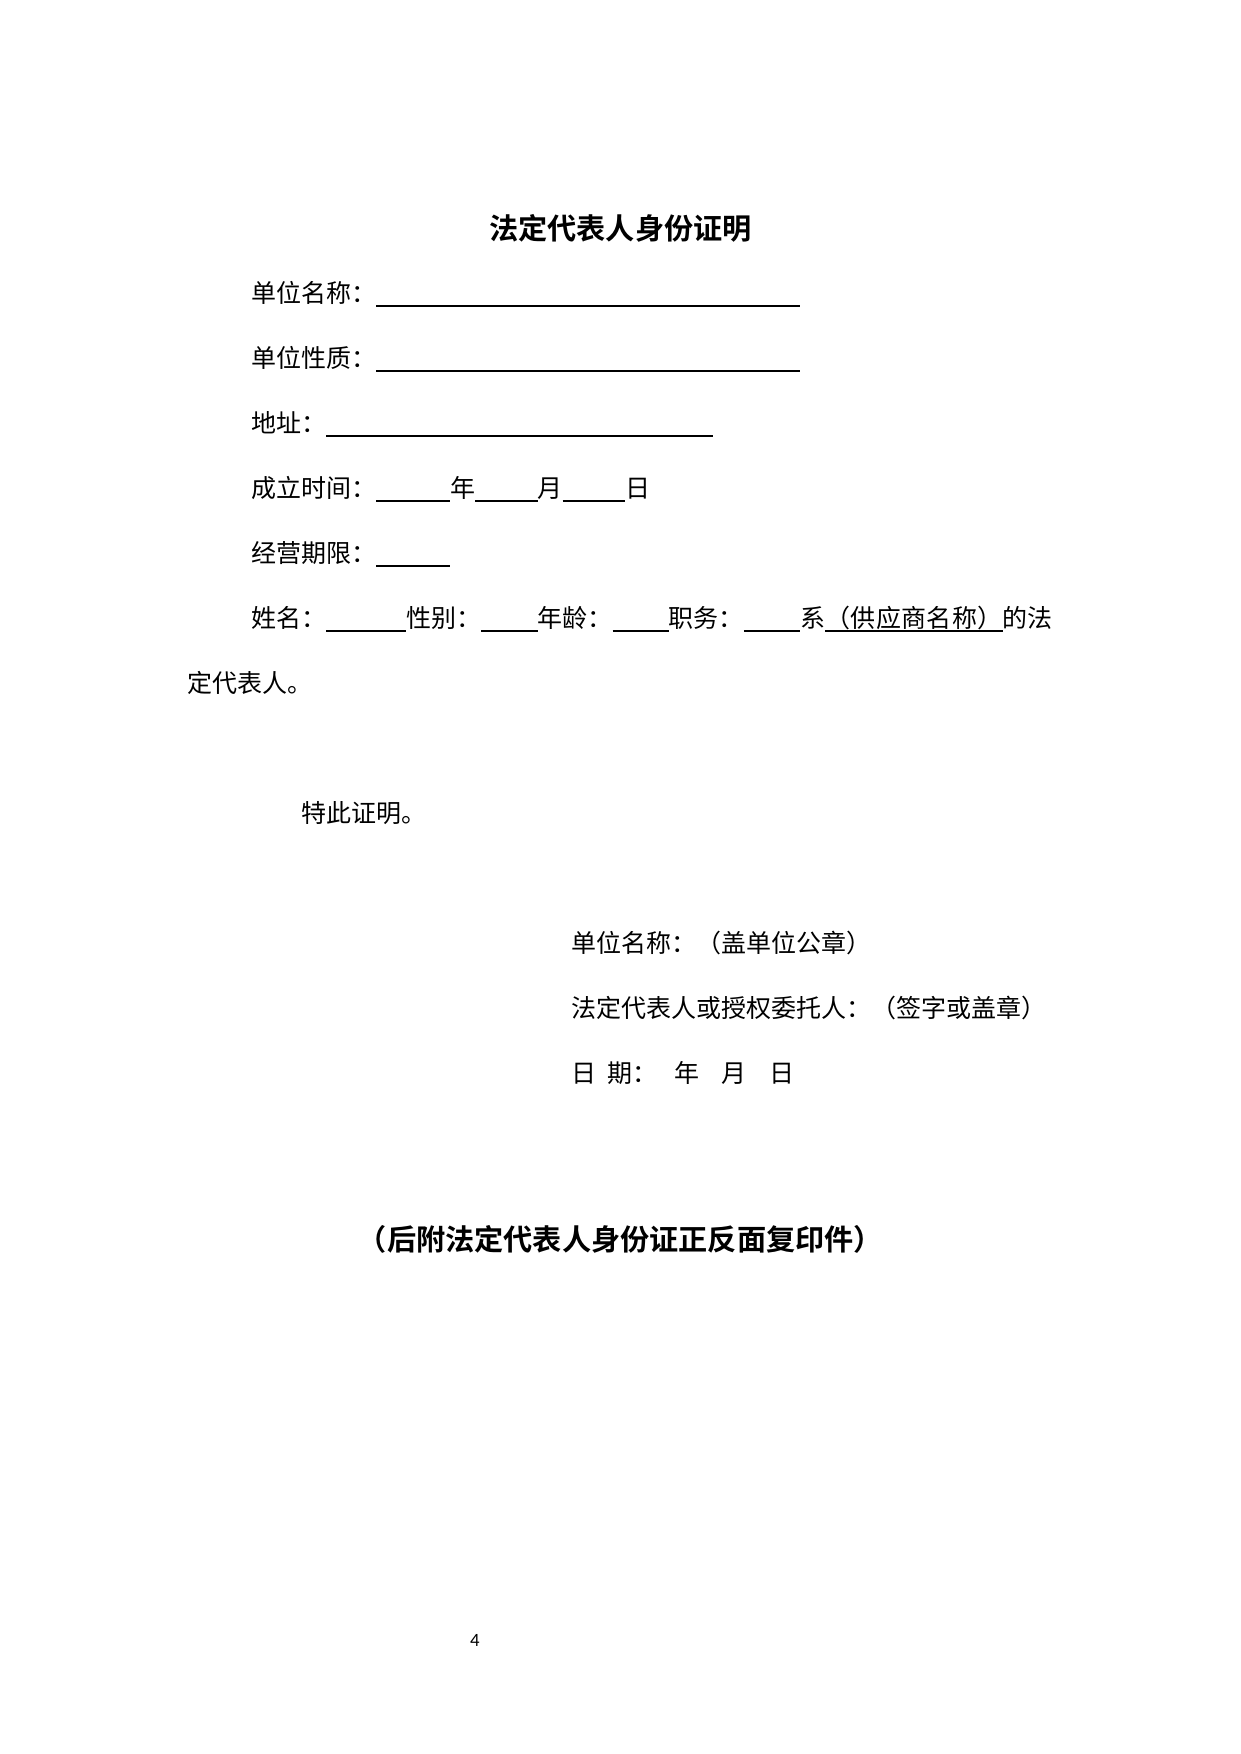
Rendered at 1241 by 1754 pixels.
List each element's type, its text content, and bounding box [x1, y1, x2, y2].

text （后附法定代表人身份证正反面复印件） [187, 1209, 1053, 1261]
text 单位性质： [187, 324, 1053, 389]
text 法定代表人或授权委托人：（签字或盖章） [187, 974, 1053, 1039]
text 经营期限： [187, 519, 1053, 584]
text 姓名： 性别： 年龄： 职务： 系（供应商名称）的法定代表人。 [187, 584, 1053, 714]
text 成立时间： 年 月 日 [187, 454, 1053, 519]
text 特此证明。 [187, 779, 1053, 844]
text 日 期： 年 月 日 [187, 1039, 1053, 1104]
text 法定代表人身份证明 [187, 194, 1053, 259]
text 单位名称： [187, 259, 1053, 324]
text 地址： [187, 389, 1053, 454]
text 单位名称：（盖单位公章） [187, 909, 1053, 974]
